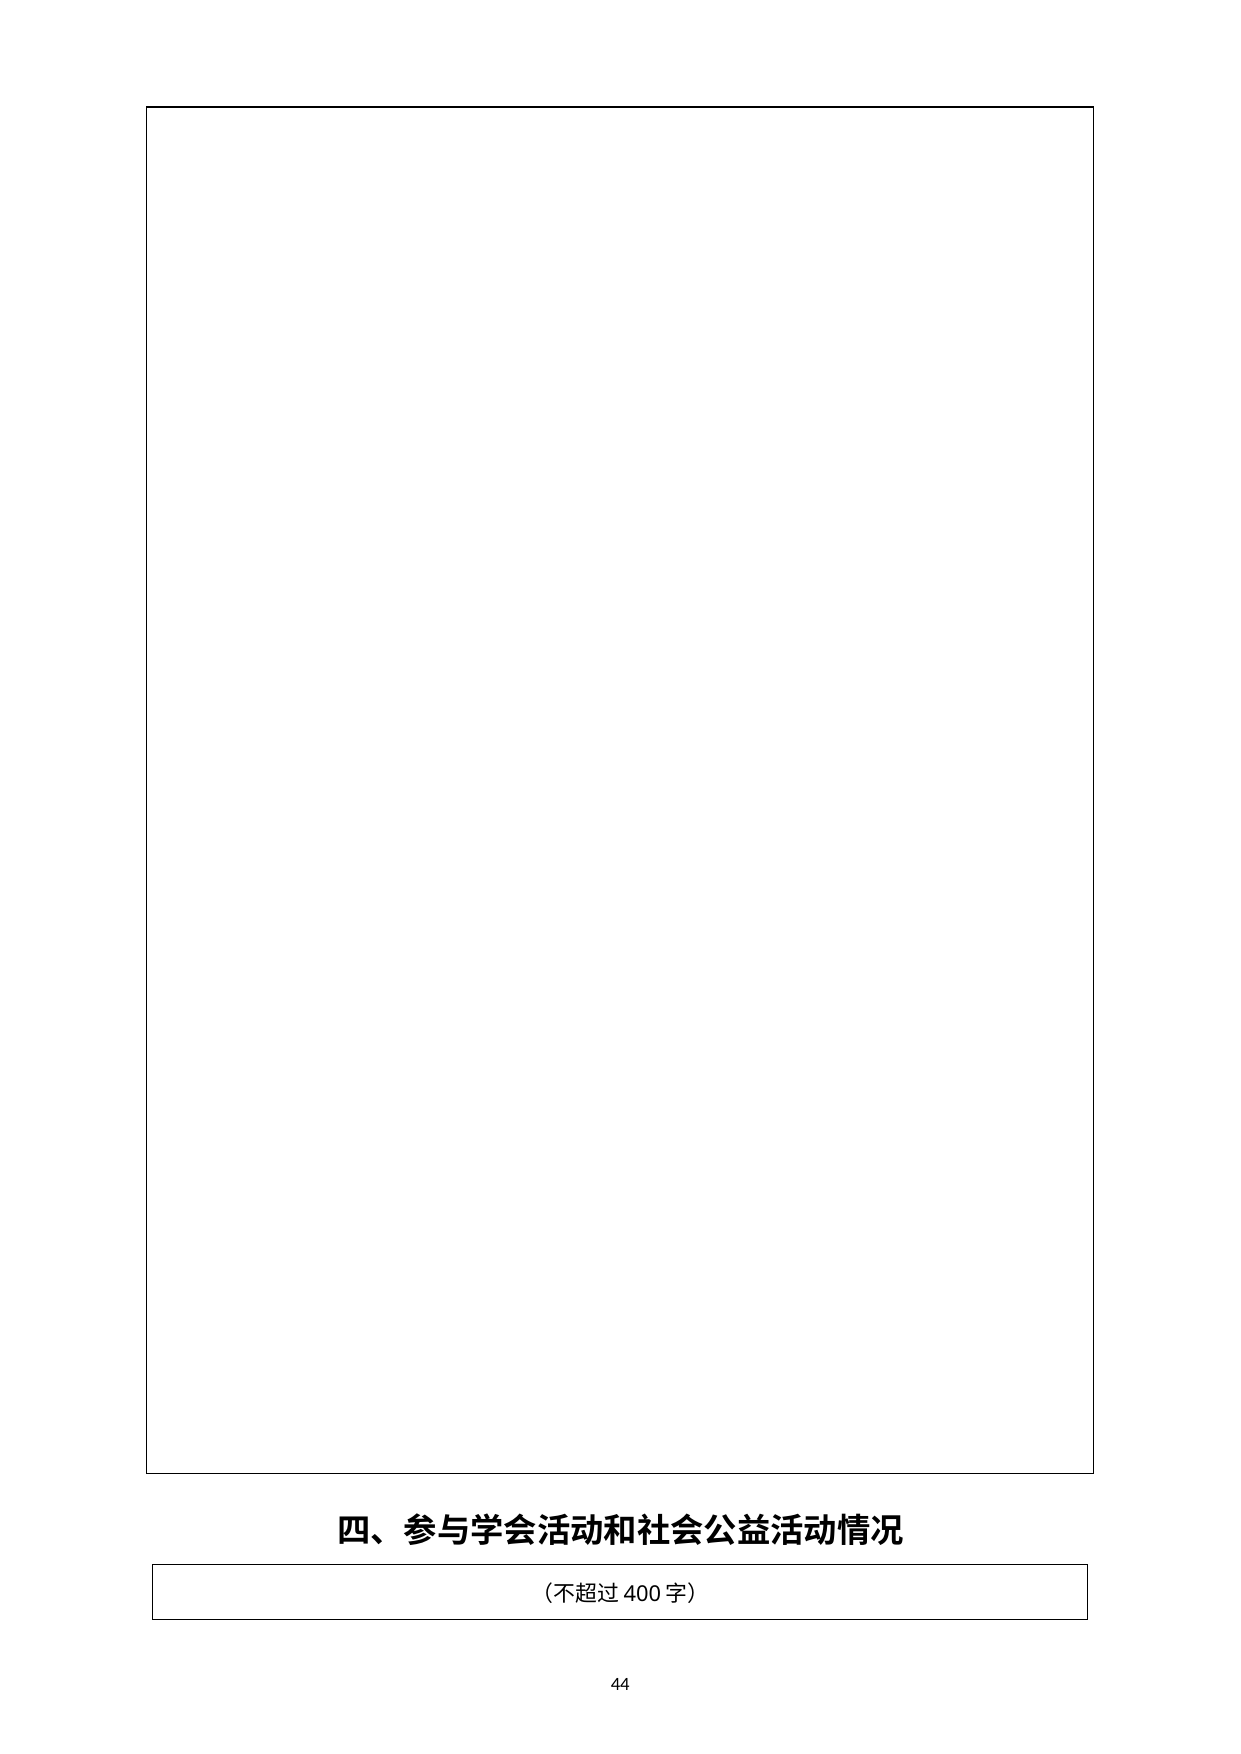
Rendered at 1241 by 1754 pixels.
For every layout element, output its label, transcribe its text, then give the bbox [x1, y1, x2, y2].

table_header （不超过400字） [153, 1565, 1087, 1619]
text 四、参与学会活动和社会公益活动情况 [148, 1503, 1092, 1552]
table_cell [147, 108, 1093, 1472]
